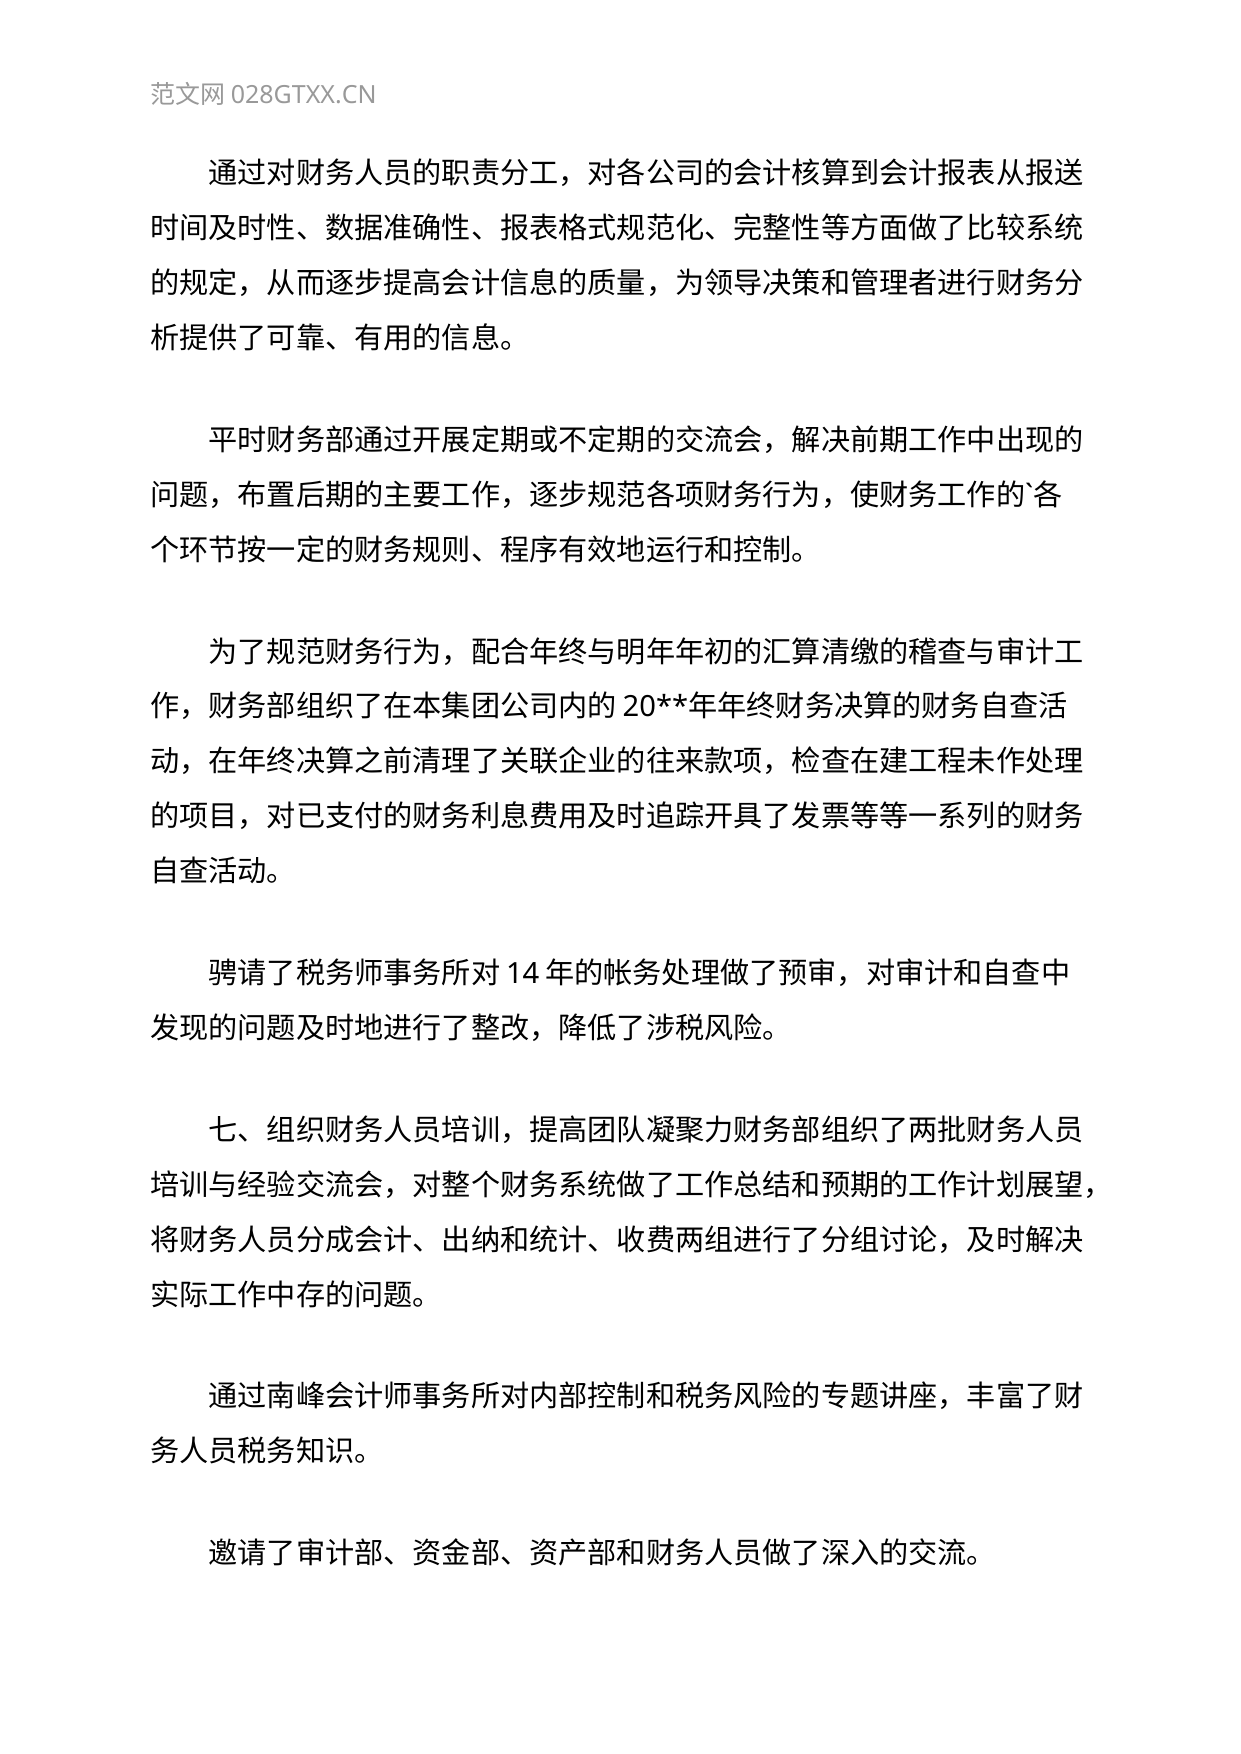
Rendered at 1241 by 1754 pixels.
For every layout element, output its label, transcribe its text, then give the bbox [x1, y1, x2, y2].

text 平时财务部通过开展定期或不定期的交流会，解决前期工作中出现的问题，布置后期的主要工作，逐步规范各项财务行为，使财务工作的`各个环节按一定的财务规则、程序有效地运行和控制。 [150, 416, 1090, 569]
text 为了规范财务行为，配合年终与明年年初的汇算清缴的稽查与审计工作，财务部组织了在本集团公司内的20**年年终财务决算的财务自查活动，在年终决算之前清理了关联企业的往来款项，检查在建工程未作处理的项目，对已支付的财务利息费用及时追踪开具了发票等等一系列的财务自查活动。 [150, 628, 1090, 890]
text 骋请了税务师事务所对14年的帐务处理做了预审，对审计和自查中发现的问题及时地进行了整改，降低了涉税风险。 [150, 949, 1090, 1047]
text 通过对财务人员的职责分工，对各公司的会计核算到会计报表从报送时间及时性、数据准确性、报表格式规范化、完整性等方面做了比较系统的规定，从而逐步提高会计信息的质量，为领导决策和管理者进行财务分析提供了可靠、有用的信息。 [150, 150, 1090, 357]
text 通过南峰会计师事务所对内部控制和税务风险的专题讲座，丰富了财务人员税务知识。 [150, 1373, 1090, 1470]
text 七、组织财务人员培训，提高团队凝聚力财务部组织了两批财务人员培训与经验交流会，对整个财务系统做了工作总结和预期的工作计划展望，将财务人员分成会计、出纳和统计、收费两组进行了分组讨论，及时解决实际工作中存的问题。 [150, 1106, 1090, 1313]
text 邀请了审计部、资金部、资产部和财务人员做了深入的交流。 [150, 1529, 1090, 1572]
